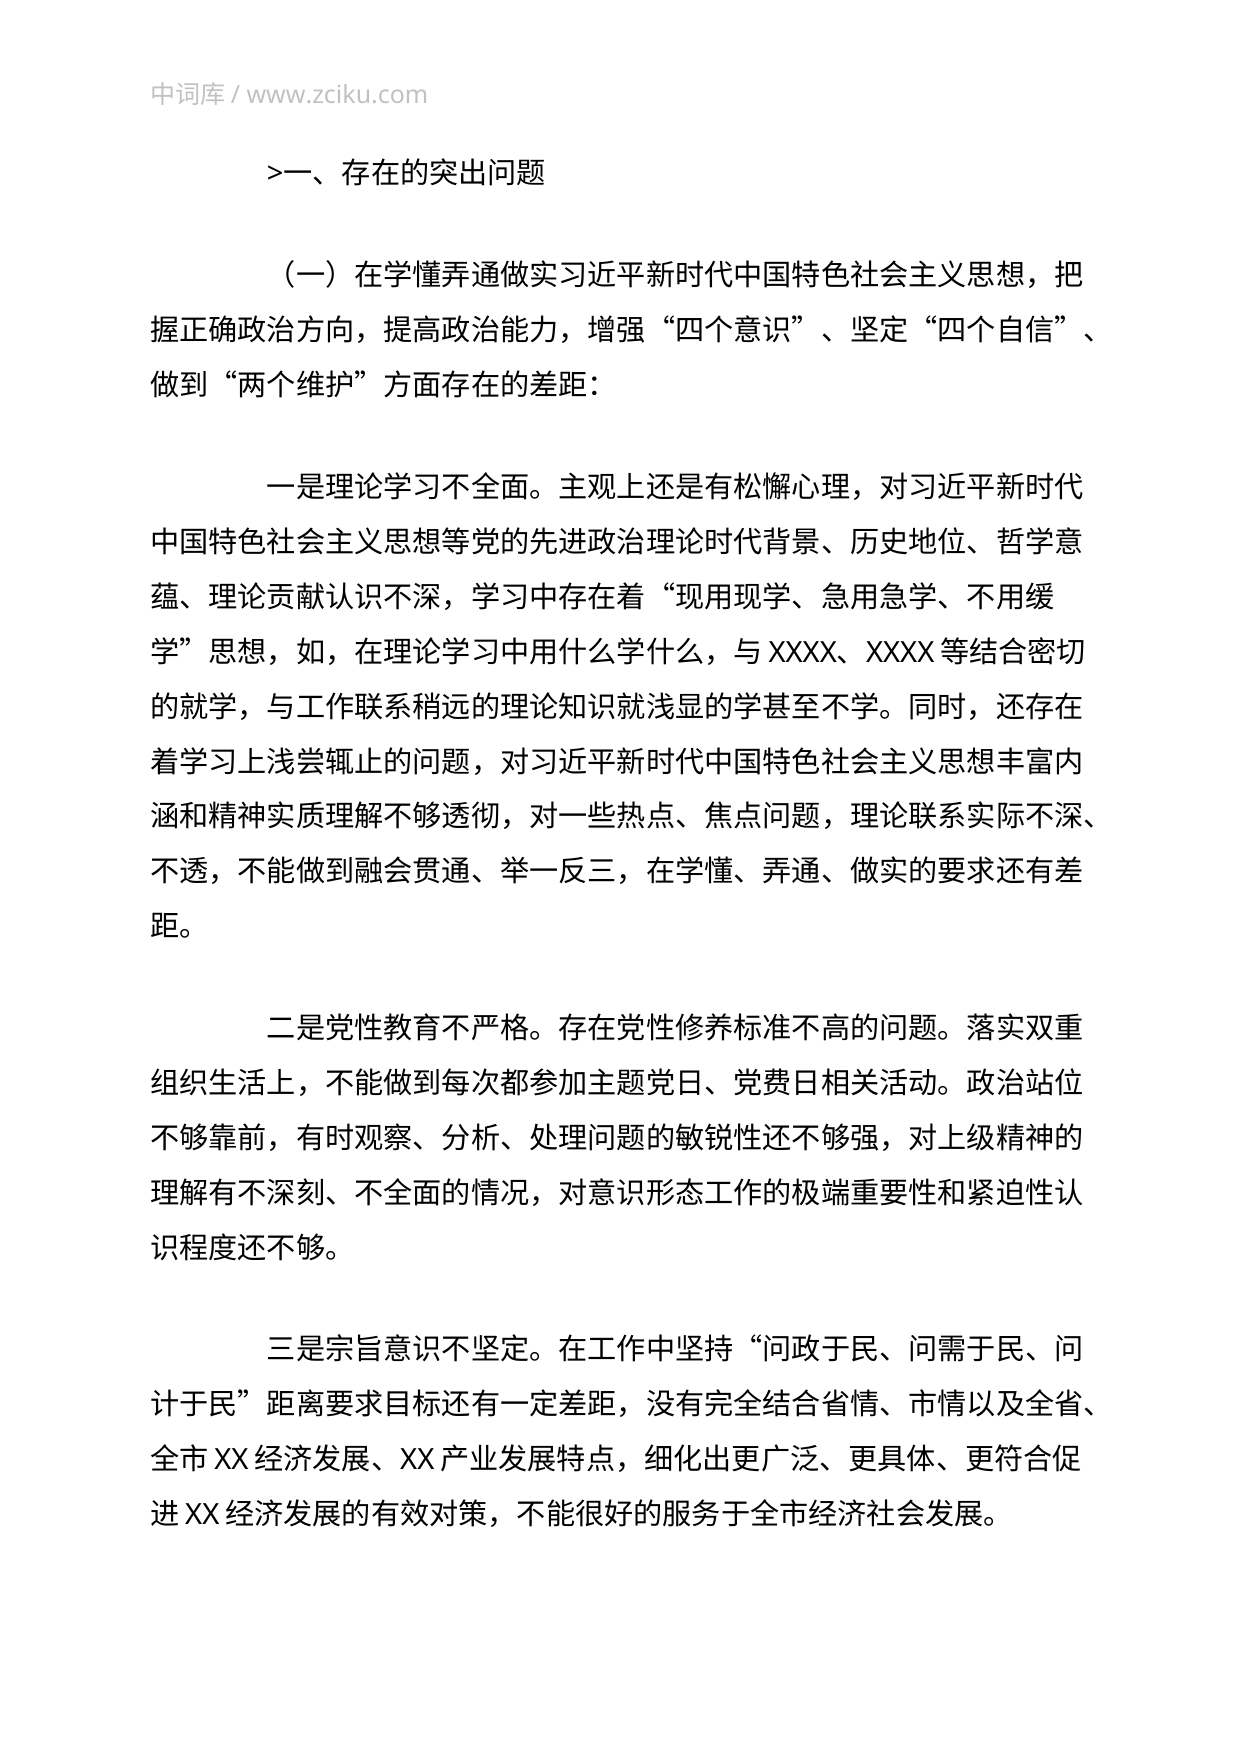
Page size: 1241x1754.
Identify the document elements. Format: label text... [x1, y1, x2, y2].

text 一是理论学习不全面。主观上还是有松懈心理，对习近平新时代中国特色社会主义思想等党的先进政治理论时代背景、历史地位、哲学意蕴、理论贡献认识不深，学习中存在着“现用现学、急用急学、不用缓学”思想，如，在理论学习中用什么学什么，与XXXX、XXXX等结合密切的就学，与工作联系稍远的理论知识就浅显的学甚至不学。同时，还存在着学习上浅尝辄止的问题，对习近平新时代中国特色社会主义思想丰富内涵和精神实质理解不够透彻，对一些热点、焦点问题，理论联系实际不深、不透，不能做到融会贯通、举一反三，在学懂、弄通、做实的要求还有差距。 [150, 463, 1090, 945]
text 三是宗旨意识不坚定。在工作中坚持“问政于民、问需于民、问计于民”距离要求目标还有一定差距，没有完全结合省情、市情以及全省、全市XX经济发展、XX产业发展特点，细化出更广泛、更具体、更符合促进XX经济发展的有效对策，不能很好的服务于全市经济社会发展。 [150, 1326, 1090, 1533]
text （一）在学懂弄通做实习近平新时代中国特色社会主义思想，把握正确政治方向，提高政治能力，增强“四个意识”、坚定“四个自信”、做到“两个维护”方面存在的差距： [150, 252, 1090, 404]
text >一、存在的突出问题 [150, 150, 1090, 192]
text 二是党性教育不严格。存在党性修养标准不高的问题。落实双重组织生活上，不能做到每次都参加主题党日、党费日相关活动。政治站位不够靠前，有时观察、分析、处理问题的敏锐性还不够强，对上级精神的理解有不深刻、不全面的情况，对意识形态工作的极端重要性和紧迫性认识程度还不够。 [150, 1004, 1090, 1266]
